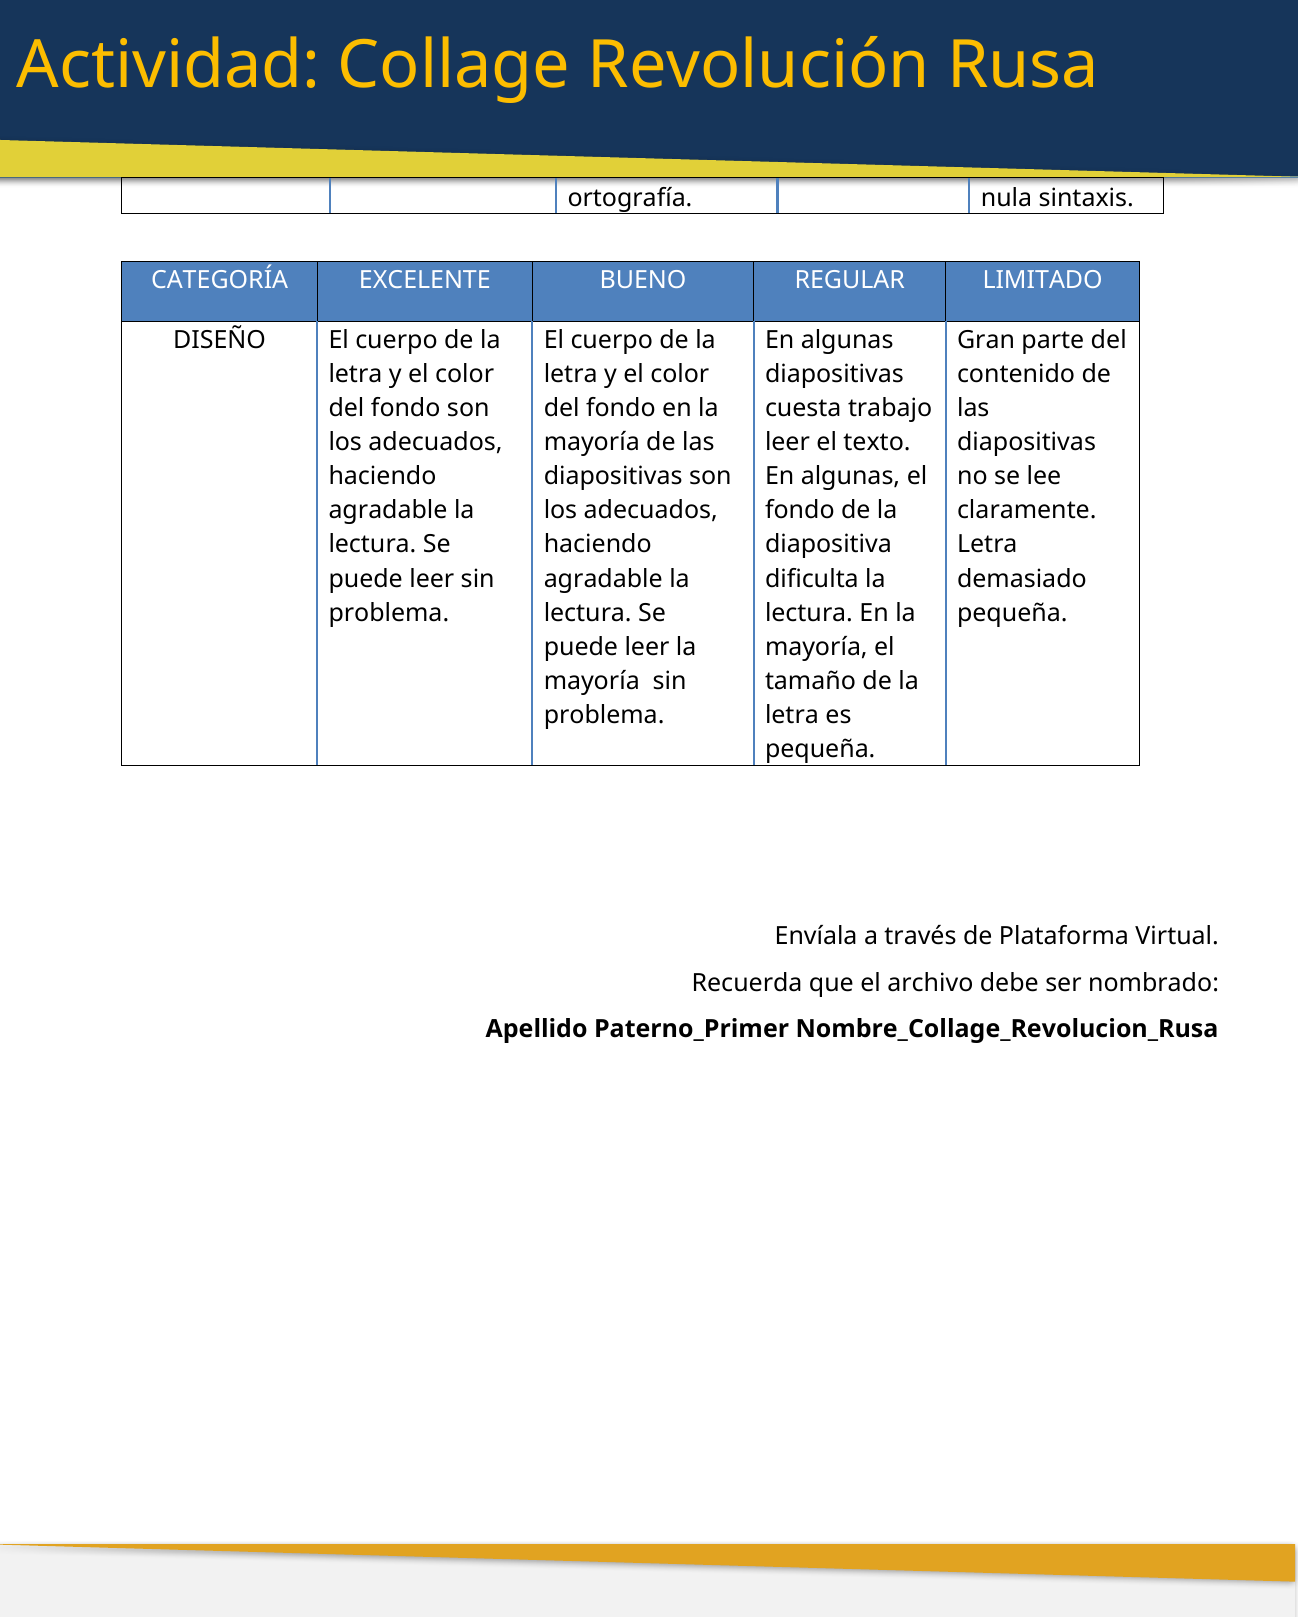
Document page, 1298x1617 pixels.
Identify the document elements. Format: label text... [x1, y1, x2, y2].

table_cell DISEÑO [122, 322, 316, 764]
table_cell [779, 178, 968, 213]
table_header BUENO [533, 262, 753, 321]
table_cell Gran parte del contenido de las diapositivas no se lee claramente. Letra demasiado pequeña. [947, 322, 1139, 764]
table_cell El cuerpo de la letra y el color del fondo en la mayoría de las diapositivas son los adecuados, haciendo agradable la lectura. Se puede leer la mayoría sin problema. [533, 322, 753, 764]
table_header LIMITADO [946, 262, 1139, 321]
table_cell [970, 178, 1163, 213]
table_header EXCELENTE [318, 262, 532, 321]
text Apellido Paterno_Primer Nombre_Collage_Revolucion_Rusa [133, 1011, 1219, 1045]
table_cell En algunas diapositivas cuesta trabajo leer el texto. En algunas, el fondo de la diapositiva dificulta la lectura. En la mayoría, el tamaño de la letra es pequeña. [755, 322, 945, 764]
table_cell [557, 178, 776, 213]
table_header CATEGORÍA [122, 262, 317, 321]
table_header REGULAR [754, 262, 945, 321]
text Envíala a través de Plataforma Virtual. [133, 918, 1219, 952]
text Recuerda que el archivo debe ser nombrado: [133, 964, 1219, 998]
table_cell El cuerpo de la letra y el color del fondo son los adecuados, haciendo agradable la lectura. Se puede leer sin problema. [318, 322, 531, 764]
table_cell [122, 178, 329, 213]
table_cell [331, 178, 555, 213]
